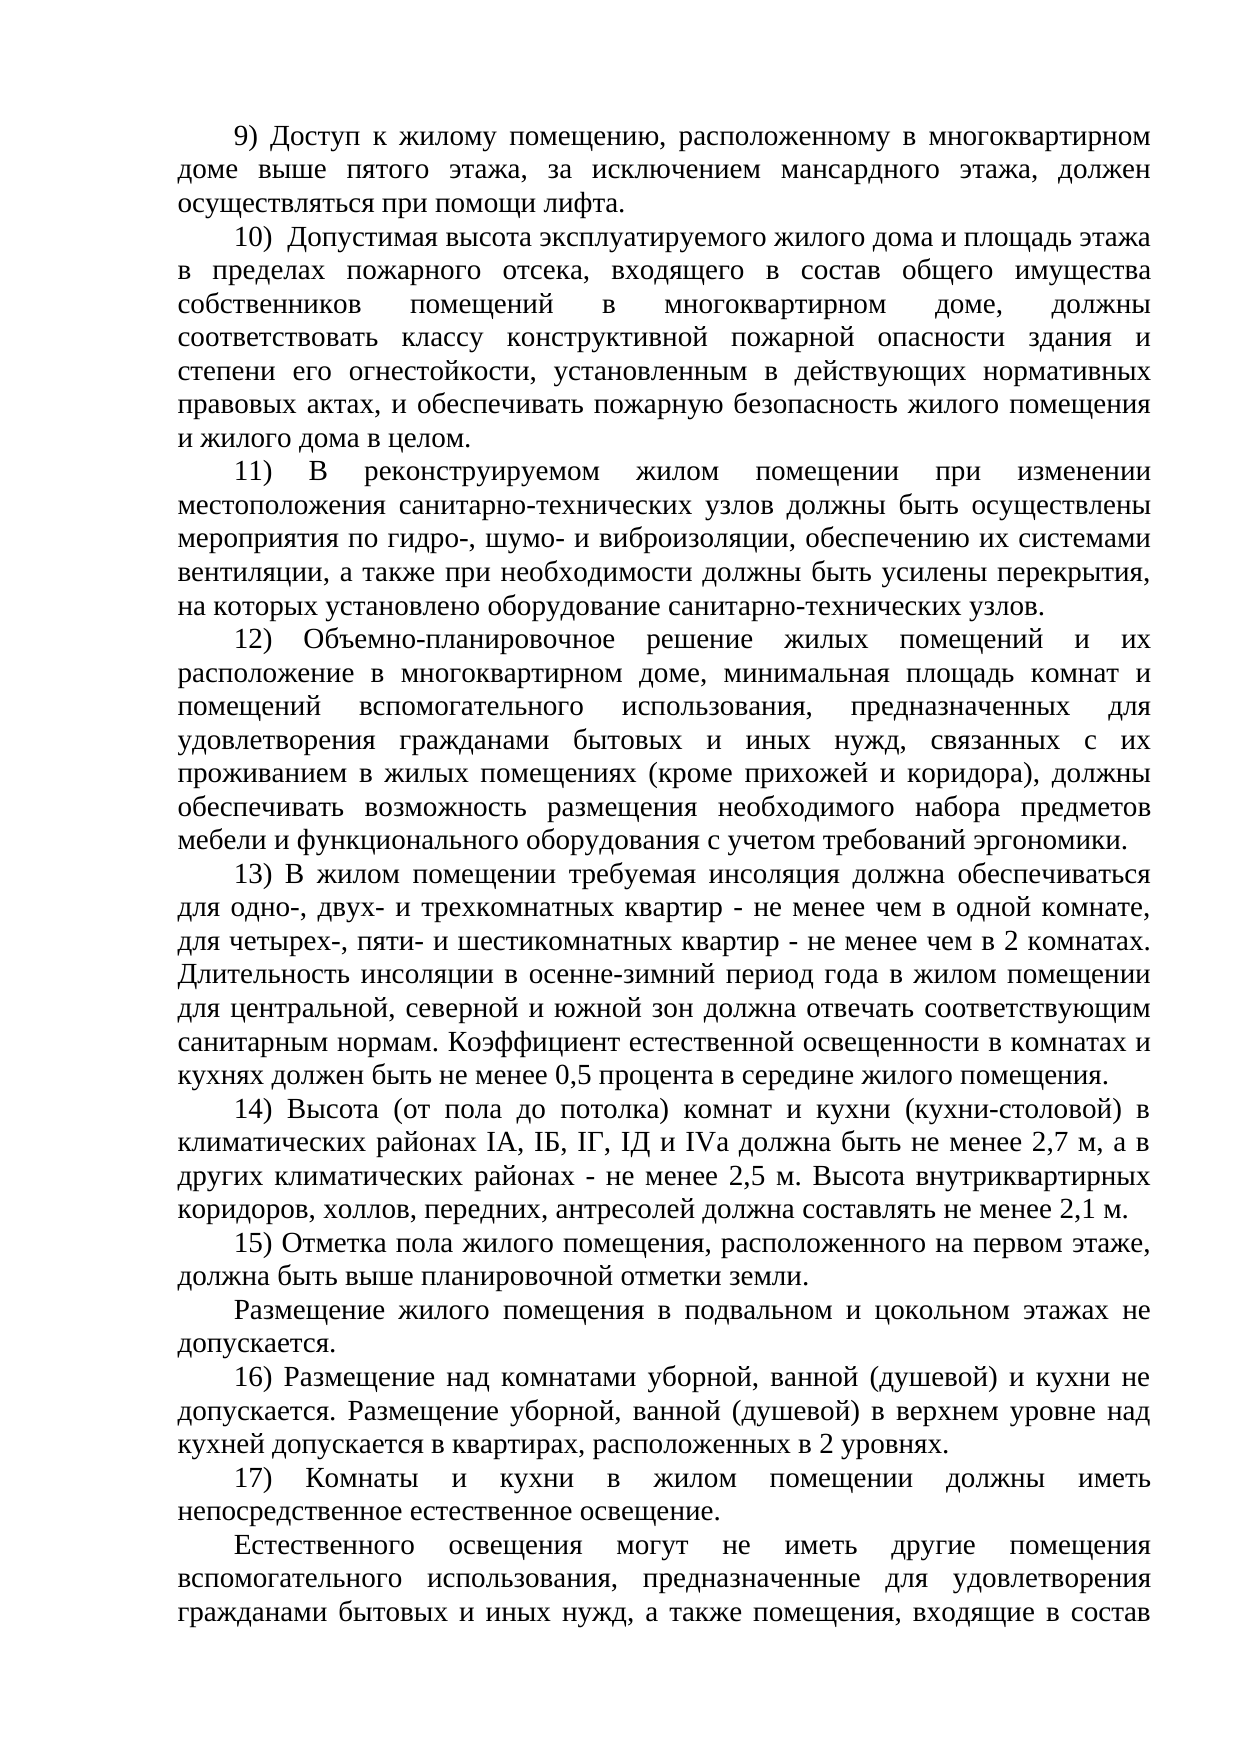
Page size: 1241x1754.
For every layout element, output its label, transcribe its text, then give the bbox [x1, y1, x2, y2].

text 15) Отметка пола жилого помещения, расположенного на первом этаже, должна быть выше планировочной отметки земли. [177, 1225, 1152, 1292]
text 16) Размещение над комнатами уборной, ванной (душевой) и кухни не допускается. Размещение уборной, ванной (душевой) в верхнем уровне над кухней допускается в квартирах, расположенных в 2 уровнях. [177, 1359, 1152, 1460]
text 12) Объемно-планировочное решение жилых помещений и их расположение в многоквартирном доме, минимальная площадь комнат и помещений вспомогательного использования, предназначенных для удовлетворения гражданами бытовых и иных нужд, связанных с их проживанием в жилых помещениях (кроме прихожей и коридора), должны обеспечивать возможность размещения необходимого набора предметов мебели и функционального оборудования с учетом требований эргономики. [177, 621, 1152, 856]
text Размещение жилого помещения в подвальном и цокольном этажах не допускается. [177, 1292, 1152, 1359]
text 9) Доступ к жилому помещению, расположенному в многоквартирном доме выше пятого этажа, за исключением мансардного этажа, должен осуществляться при помощи лифта. [177, 118, 1152, 219]
text 14) Высота (от пола до потолка) комнат и кухни (кухни-столовой) в климатических районах IА, IБ, IГ, IД и IVа должна быть не менее 2,7 м, а в других климатических районах - не менее 2,5 м. Высота внутриквартирных коридоров, холлов, передних, антресолей должна составлять не менее 2,1 м. [177, 1091, 1152, 1225]
text 11) В реконструируемом жилом помещении при изменении местоположения санитарно-технических узлов должны быть осуществлены мероприятия по гидро-, шумо- и виброизоляции, обеспечению их системами вентиляции, а также при необходимости должны быть усилены перекрытия, на которых установлено оборудование санитарно-технических узлов. [177, 453, 1152, 621]
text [177, 1527, 1152, 1627]
text 17) Комнаты и кухни в жилом помещении должны иметь непосредственное естественное освещение. [177, 1460, 1152, 1527]
text 13) В жилом помещении требуемая инсоляция должна обеспечиваться для одно-, двух- и трехкомнатных квартир - не менее чем в одной комнате, для четырех-, пяти- и шестикомнатных квартир - не менее чем в 2 комнатах. Длительность инсоляции в осенне-зимний период года в жилом помещении для центральной, северной и южной зон должна отвечать соответствующим санитарным нормам. Коэффициент естественной освещенности в комнатах и кухнях должен быть не менее 0,5 процента в середине жилого помещения. [177, 856, 1152, 1091]
text 10) Допустимая высота эксплуатируемого жилого дома и площадь этажа в пределах пожарного отсека, входящего в состав общего имущества собственников помещений в многоквартирном доме, должны соответствовать классу конструктивной пожарной опасности здания и степени его огнестойкости, установленным в действующих нормативных правовых актах, и обеспечивать пожарную безопасность жилого помещения и жилого дома в целом. [177, 219, 1152, 453]
